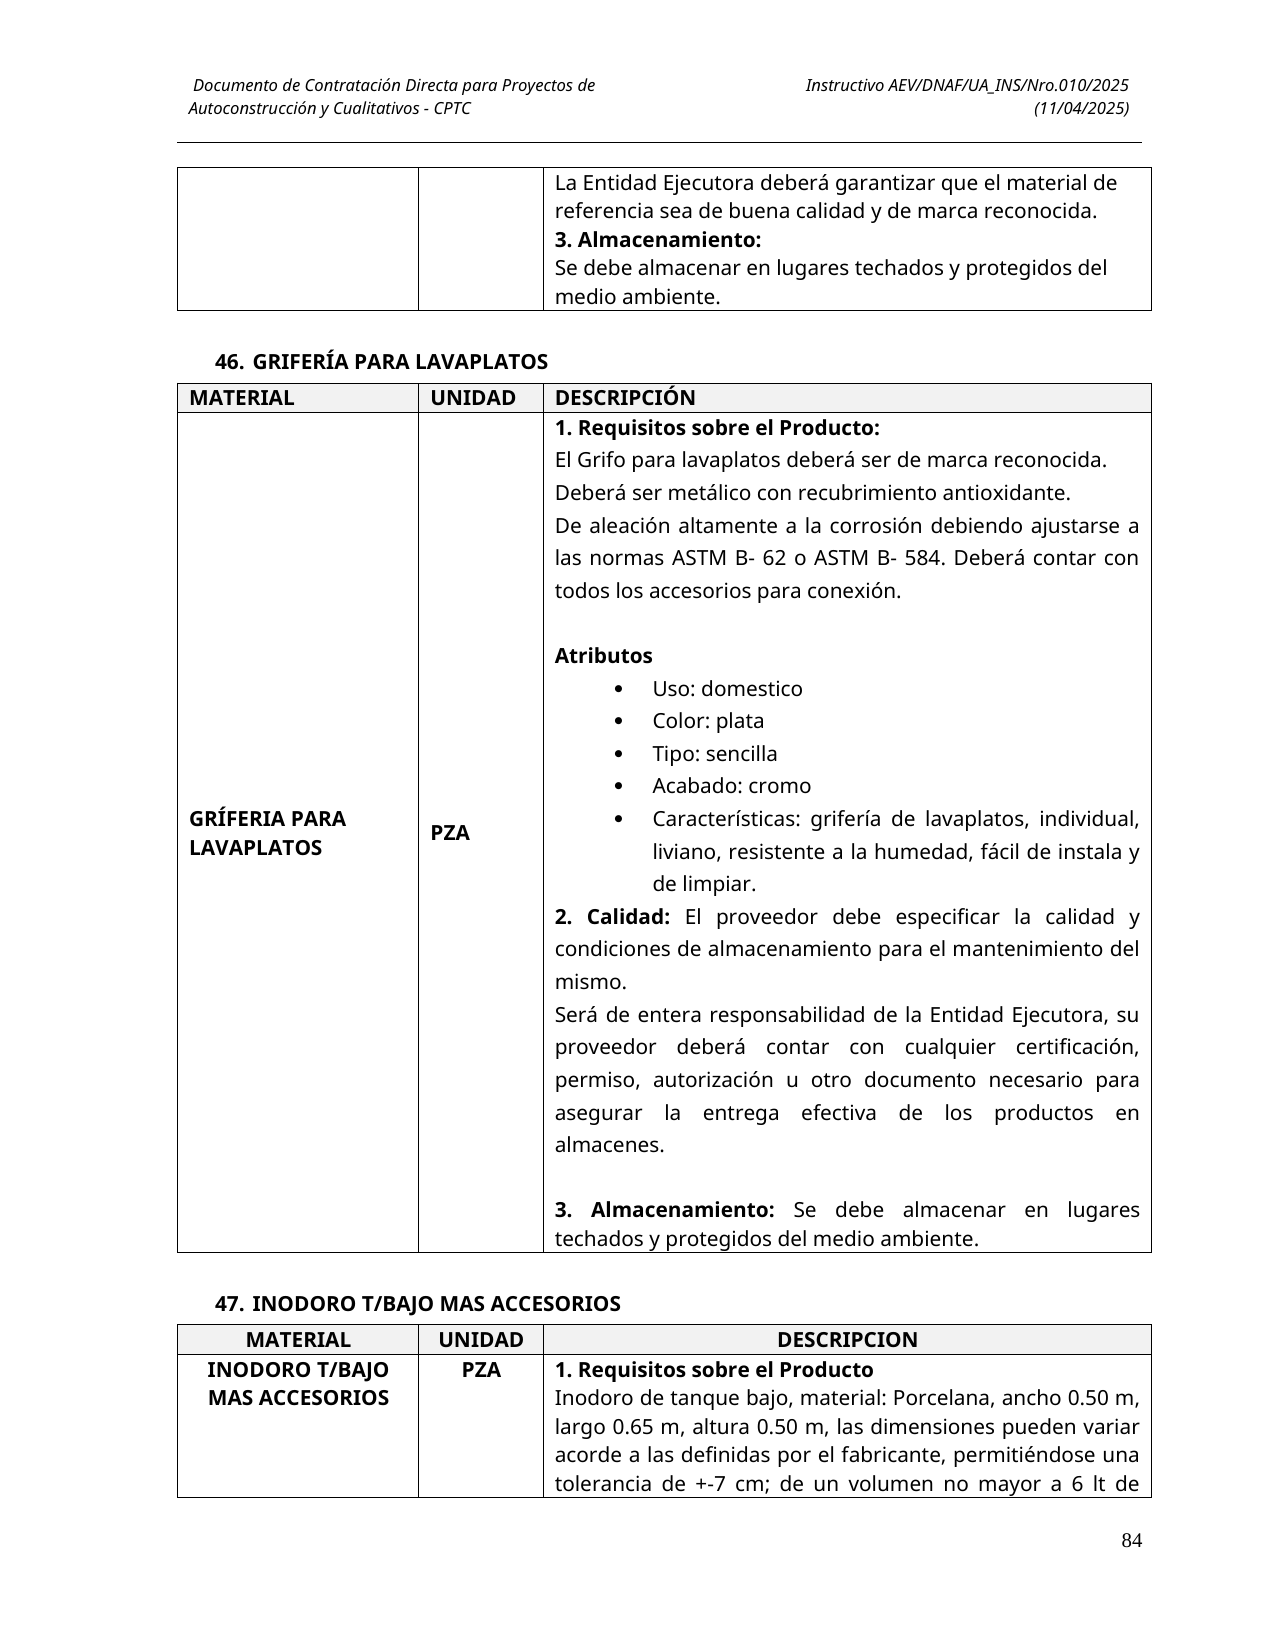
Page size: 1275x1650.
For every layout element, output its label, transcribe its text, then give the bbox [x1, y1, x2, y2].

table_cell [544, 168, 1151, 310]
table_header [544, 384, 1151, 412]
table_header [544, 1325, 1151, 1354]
list INODORO T/BAJO MAS ACCESORIOS [215, 1289, 1142, 1317]
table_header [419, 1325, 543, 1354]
list GRIFERÍA PARA LAVAPLATOS [215, 347, 1142, 375]
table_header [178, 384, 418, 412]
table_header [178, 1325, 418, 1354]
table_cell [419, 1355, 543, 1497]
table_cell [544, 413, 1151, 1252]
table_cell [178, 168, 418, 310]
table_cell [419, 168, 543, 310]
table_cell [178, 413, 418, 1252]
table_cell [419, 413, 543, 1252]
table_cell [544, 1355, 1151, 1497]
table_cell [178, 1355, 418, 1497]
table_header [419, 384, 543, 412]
